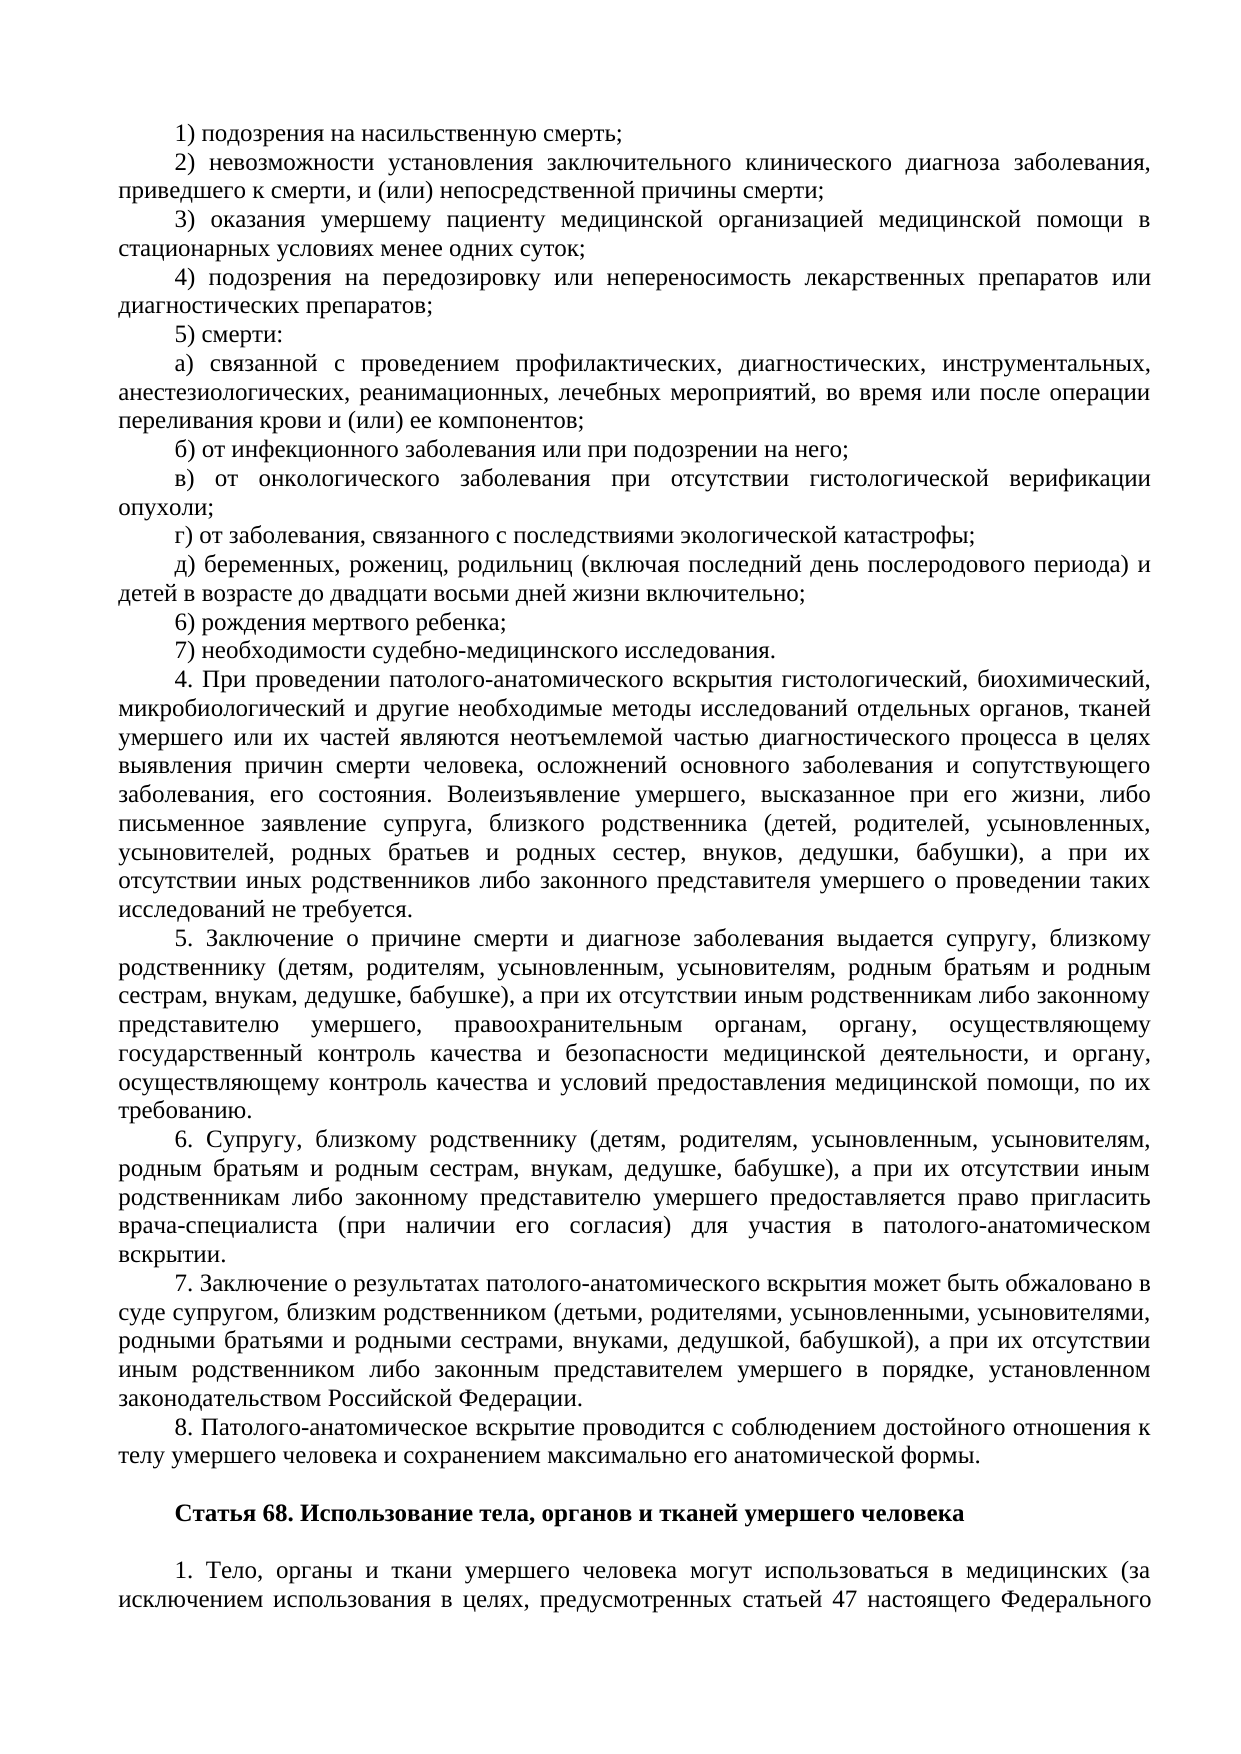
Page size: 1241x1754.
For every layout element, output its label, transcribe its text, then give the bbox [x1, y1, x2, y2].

text 4. При проведении патолого-анатомического вскрытия гистологический, биохимический, микробиологический и другие необходимые методы исследований отдельных органов, тканей умершего или их частей являются неотъемлемой частью диагностического процесса в целях выявления причин смерти человека, осложнений основного заболевания и сопутствующего заболевания, его состояния. Волеизъявление умершего, высказанное при его жизни, либо письменное заявление супруга, близкого родственника (детей, родителей, усыновленных, усыновителей, родных братьев и родных сестер, внуков, дедушки, бабушки), а при их отсутствии иных родственников либо законного представителя умершего о проведении таких исследований не требуется. [118, 664, 1152, 923]
text 5) смерти: [118, 319, 1152, 348]
text 4) подозрения на передозировку или непереносимость лекарственных препаратов или диагностических препаратов; [118, 262, 1152, 319]
text 7) необходимости судебно-медицинского исследования. [118, 636, 1152, 664]
text 7. Заключение о результатах патолого-анатомического вскрытия может быть обжаловано в суде супругом, близким родственником (детьми, родителями, усыновленными, усыновителями, родными братьями и родными сестрами, внуками, дедушкой, бабушкой), а при их отсутствии иным родственником либо законным представителем умершего в порядке, установленном законодательством Российской Федерации. [118, 1268, 1152, 1412]
text 2) невозможности установления заключительного клинического диагноза заболевания, приведшего к смерти, и (или) непосредственной причины смерти; [118, 147, 1152, 204]
text 1) подозрения на насильственную смерть; [118, 118, 1152, 147]
text 6) рождения мертвого ребенка; [118, 607, 1152, 636]
text 8. Патолого-анатомическое вскрытие проводится с соблюдением достойного отношения к телу умершего человека и сохранением максимально его анатомической формы. [118, 1412, 1152, 1469]
text б) от инфекционного заболевания или при подозрении на него; [118, 434, 1152, 463]
text а) связанной с проведением профилактических, диагностических, инструментальных, анестезиологических, реанимационных, лечебных мероприятий, во время или после операции переливания крови и (или) ее компонентов; [118, 348, 1152, 434]
text в) от онкологического заболевания при отсутствии гистологической верификации опухоли; [118, 463, 1152, 521]
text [118, 1556, 1152, 1613]
text д) беременных, рожениц, родильниц (включая последний день послеродового периода) и детей в возрасте до двадцати восьми дней жизни включительно; [118, 549, 1152, 607]
text 5. Заключение о причине смерти и диагнозе заболевания выдается супругу, близкому родственнику (детям, родителям, усыновленным, усыновителям, родным братьям и родным сестрам, внукам, дедушке, бабушке), а при их отсутствии иным родственникам либо законному представителю умершего, правоохранительным органам, органу, осуществляющему государственный контроль качества и безопасности медицинской деятельности, и органу, осуществляющему контроль качества и условий предоставления медицинской помощи, по их требованию. [118, 923, 1152, 1124]
text 3) оказания умершему пациенту медицинской организацией медицинской помощи в стационарных условиях менее одних суток; [118, 204, 1152, 262]
text 6. Супругу, близкому родственнику (детям, родителям, усыновленным, усыновителям, родным братьям и родным сестрам, внукам, дедушке, бабушке), а при их отсутствии иным родственникам либо законному представителю умершего предоставляется право пригласить врача-специалиста (при наличии его согласия) для участия в патолого-анатомическом вскрытии. [118, 1124, 1152, 1268]
title Статья 68. Использование тела, органов и тканей умершего человека [118, 1498, 1152, 1527]
text г) от заболевания, связанного с последствиями экологической катастрофы; [118, 521, 1152, 549]
